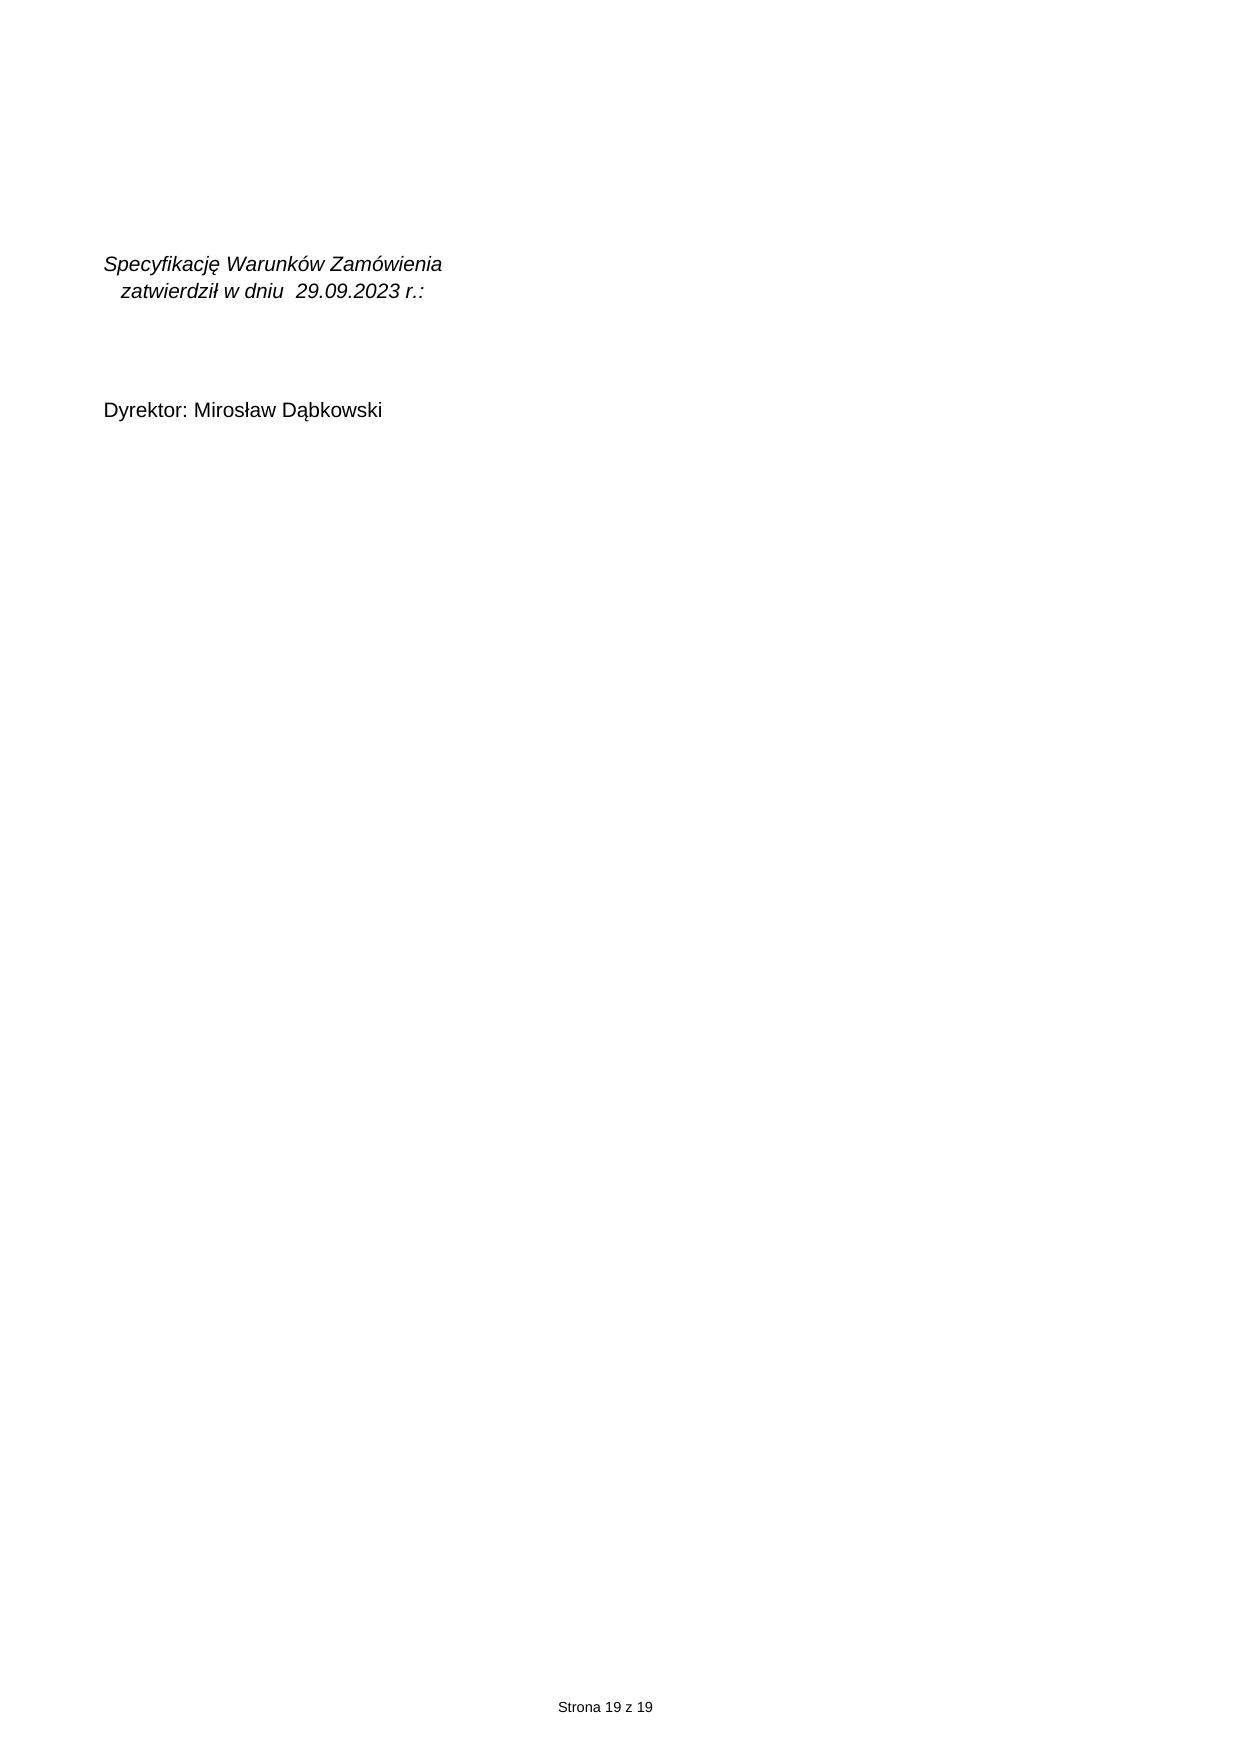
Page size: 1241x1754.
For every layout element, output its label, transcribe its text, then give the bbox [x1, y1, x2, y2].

subtitle zatwierdził w dniu 29.09.2023 r.: [103, 279, 1107, 303]
text Dyrektor: Mirosław Dąbkowski [103, 398, 1107, 422]
text Specyfikację Warunków Zamówienia [103, 252, 1107, 276]
